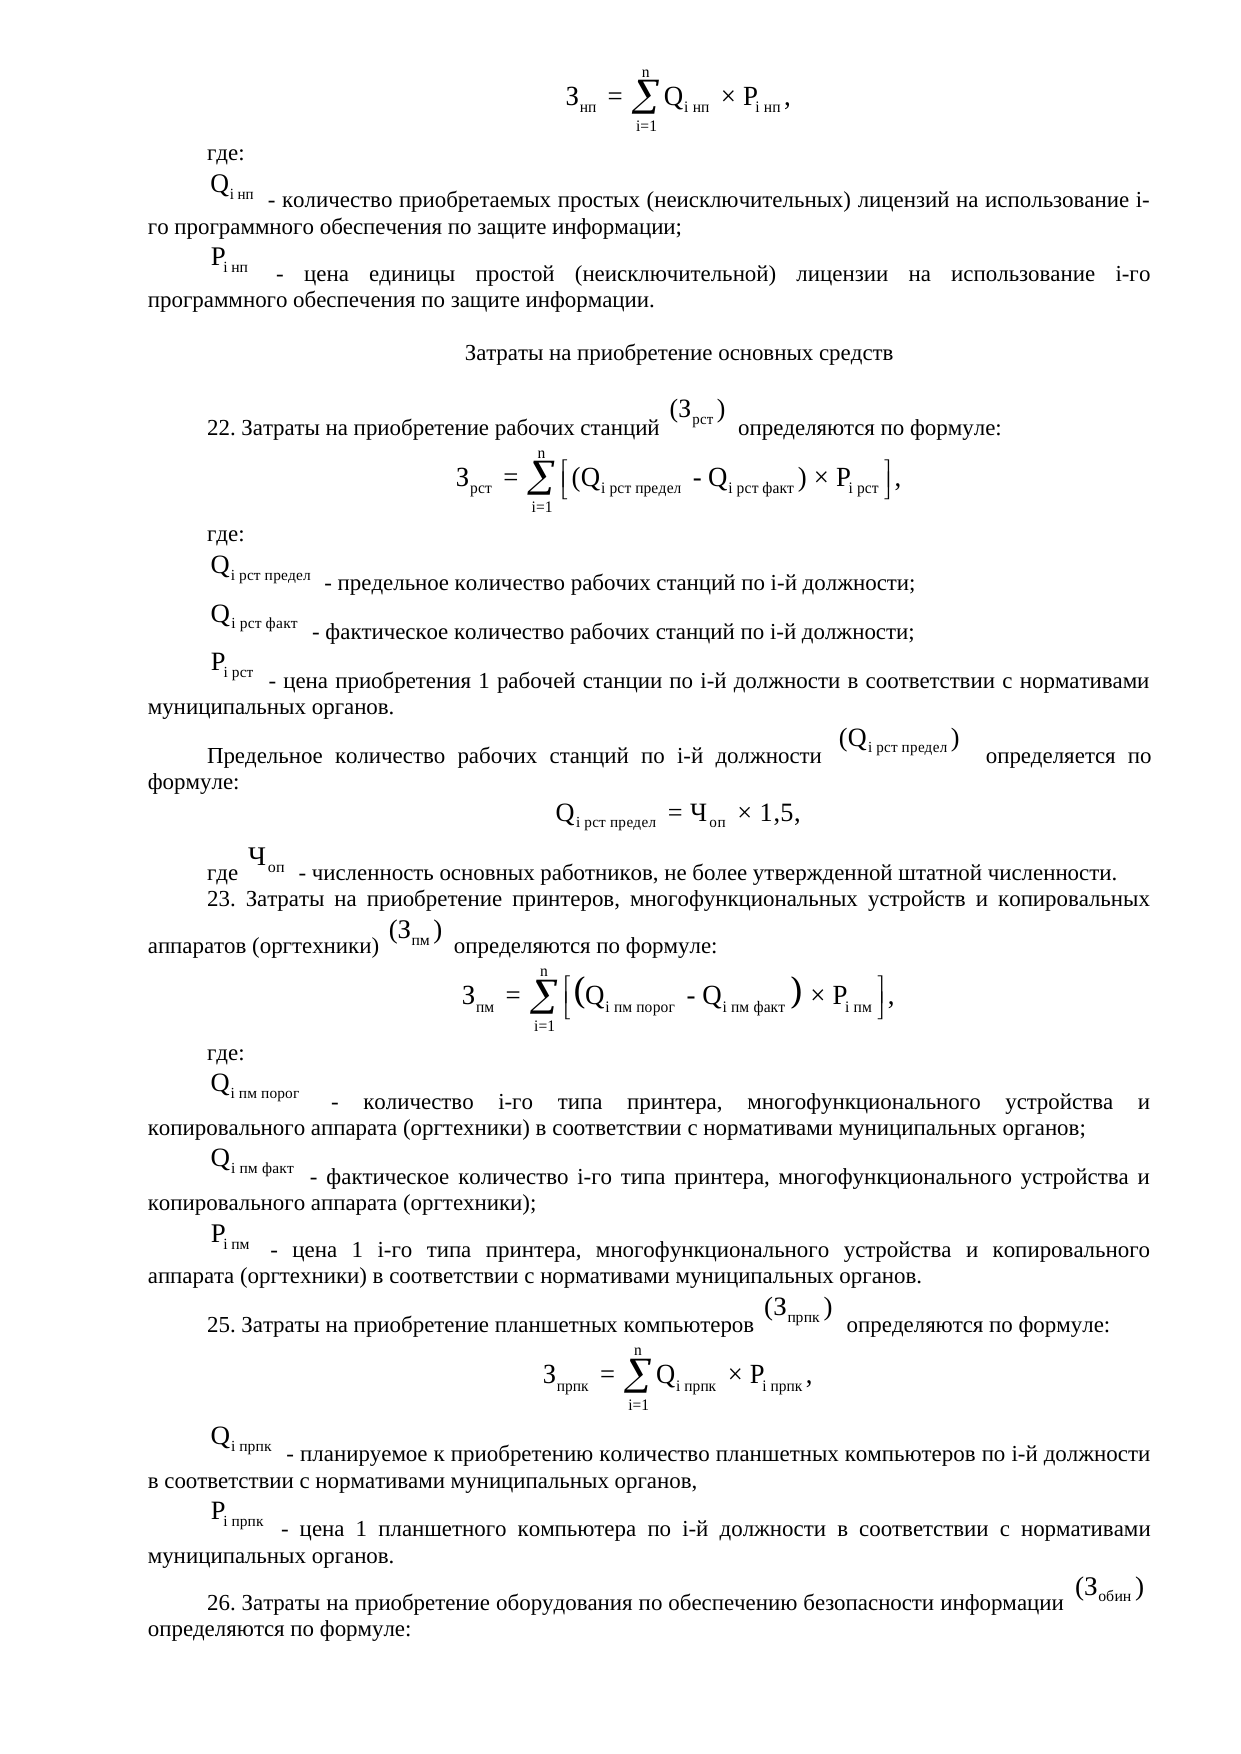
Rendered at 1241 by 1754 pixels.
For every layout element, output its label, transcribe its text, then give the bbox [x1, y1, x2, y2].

text 26. Затраты на приобретение оборудования по обеспечению безопасности информации определяются по формуле: [148, 1568, 1152, 1641]
text где: [148, 521, 1152, 547]
text 25. Затраты на приобретение планшетных компьютеров определяются по формуле: [148, 1289, 1152, 1338]
text - цена 1 планшетного компьютера по i-й должности в соответствии с нормативами муниципальных органов. [148, 1493, 1152, 1568]
text - количество i-го типа принтера, многофункционального устройства и копировального аппарата (оргтехники) в соответствии с нормативами муниципальных органов; [148, 1065, 1152, 1140]
text - фактическое количество рабочих станций по i-й должности; [148, 596, 1152, 644]
text Затраты на приобретение основных средств [148, 339, 1152, 365]
text - количество приобретаемых простых (неисключительных) лицензий на использование i-го программного обеспечения по защите информации; [148, 166, 1152, 239]
text - цена 1 i-го типа принтера, многофункционального устройства и копировального аппарата (оргтехники) в соответствии с нормативами муниципальных органов. [148, 1216, 1152, 1289]
text - фактическое количество i-го типа принтера, многофункционального устройства и копировального аппарата (оргтехники); [148, 1140, 1152, 1216]
text 23. Затраты на приобретение принтеров, многофункциональных устройств и копировальных аппаратов (оргтехники) определяются по формуле: [148, 885, 1152, 959]
text - цена приобретения 1 рабочей станции по i-й должности в соответствии с нормативами муниципальных органов. [148, 644, 1152, 719]
text где - численность основных работников, не более утвержденной штатной численности. [148, 838, 1152, 885]
text - планируемое к приобретению количество планшетных компьютеров по i-й должности в соответствии с нормативами муниципальных органов, [148, 1418, 1152, 1493]
text где: [148, 139, 1152, 166]
text 22. Затраты на приобретение рабочих станций определяются по формуле: [148, 391, 1152, 440]
text - предельное количество рабочих станций по i-й должности; [148, 547, 1152, 596]
text - цена единицы простой (неисключительной) лицензии на использование i-го программного обеспечения по защите информации. [148, 239, 1152, 312]
text Предельное количество рабочих станций по i-й должности определяется по формуле: [148, 719, 1152, 794]
text где: [148, 1039, 1152, 1065]
